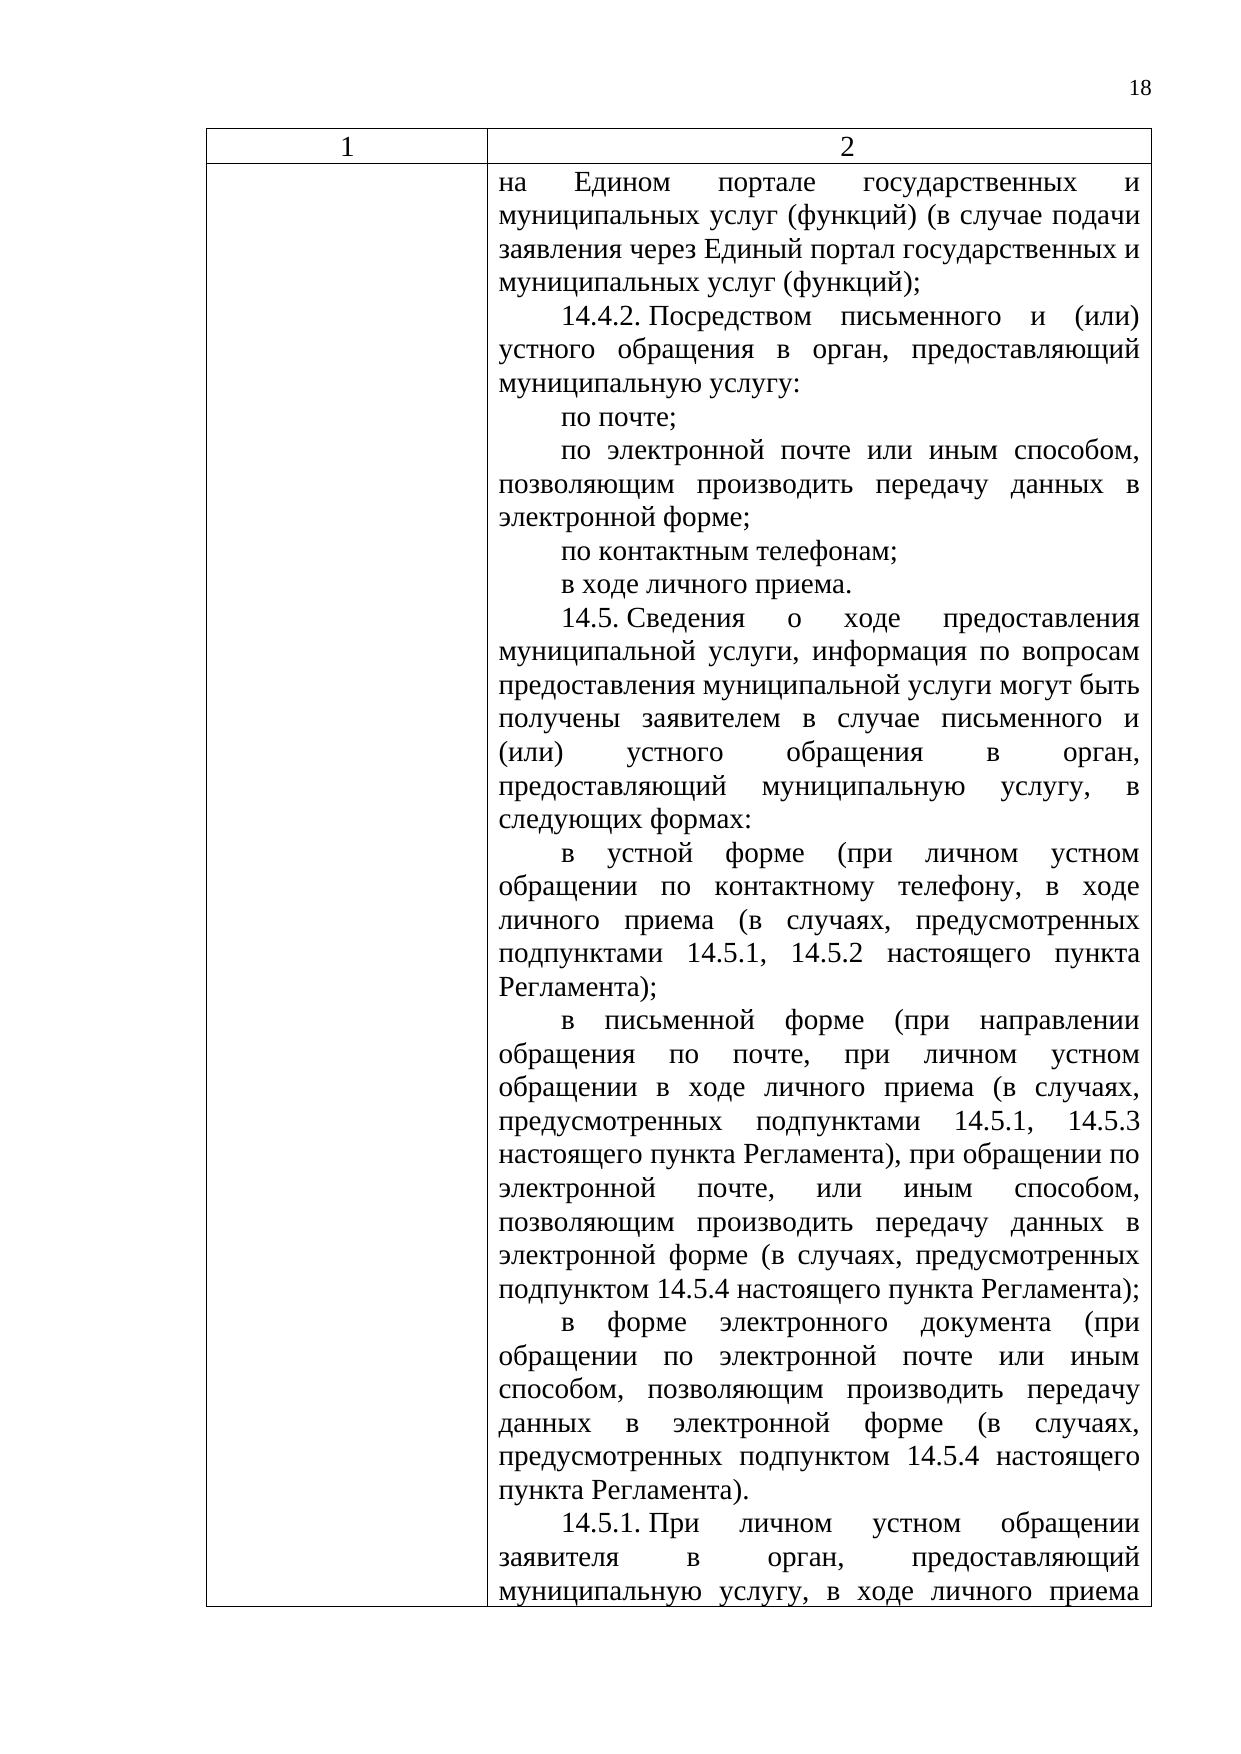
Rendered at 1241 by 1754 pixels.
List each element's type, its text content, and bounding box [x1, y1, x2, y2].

table_header 1 [207, 129, 487, 163]
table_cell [488, 164, 1151, 1606]
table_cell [207, 164, 487, 1606]
table_header 2 [488, 129, 1151, 163]
